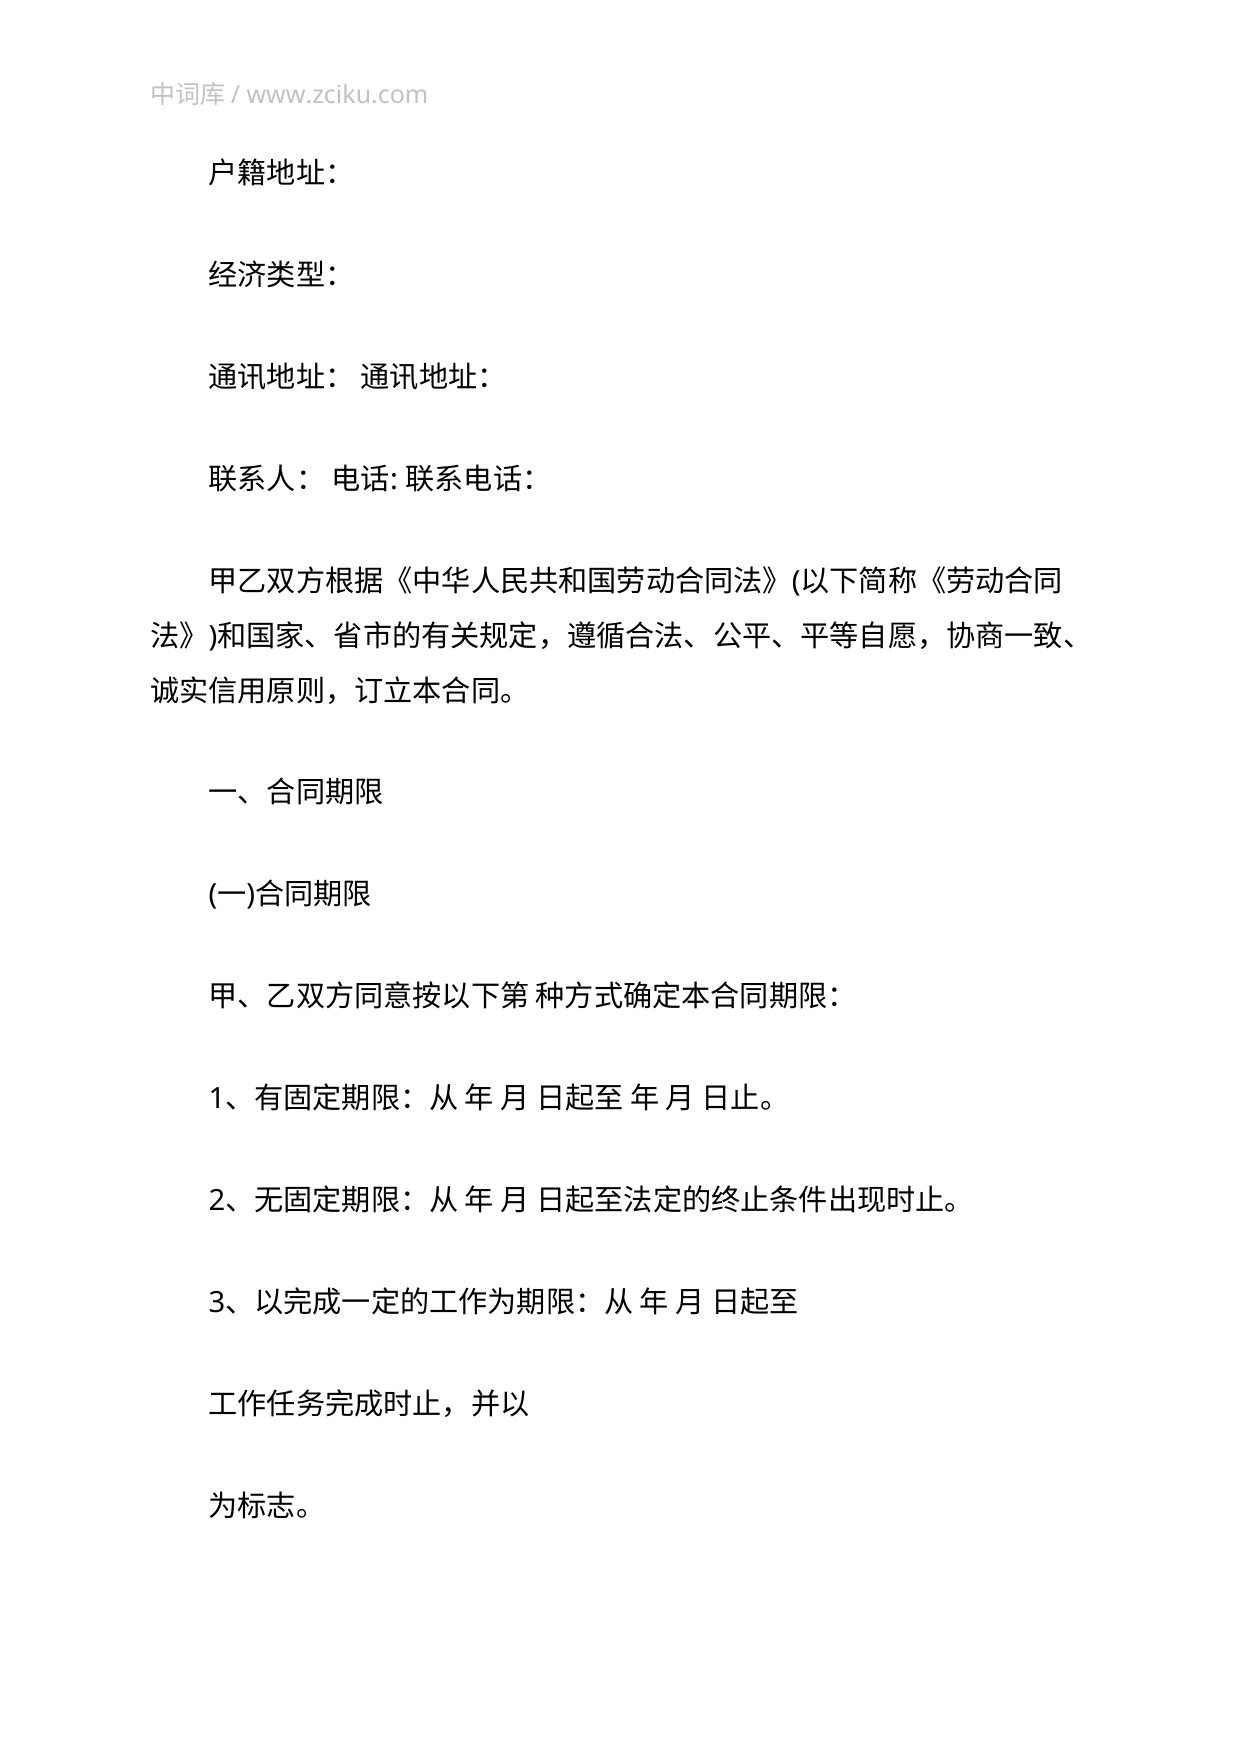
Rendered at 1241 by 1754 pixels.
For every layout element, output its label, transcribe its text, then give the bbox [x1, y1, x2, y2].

text 甲乙双方根据《中华人民共和国劳动合同法》(以下简称《劳动合同法》)和国家、省市的有关规定，遵循合法、公平、平等自愿，协商一致、诚实信用原则，订立本合同。 [150, 557, 1090, 709]
text 工作任务完成时止，并以 [150, 1381, 1090, 1423]
text 3、以完成一定的工作为期限：从 年 月 日起至 [150, 1278, 1090, 1321]
text 2、无固定期限：从 年 月 日起至法定的终止条件出现时止。 [150, 1177, 1090, 1219]
text 一、合同期限 [150, 769, 1090, 811]
text 为标志。 [150, 1482, 1090, 1524]
text 1、有固定期限：从 年 月 日起至 年 月 日止。 [150, 1074, 1090, 1117]
text 联系人： 电话: 联系电话： [150, 455, 1090, 498]
text 通讯地址： 通讯地址： [150, 353, 1090, 396]
text 甲、乙双方同意按以下第 种方式确定本合同期限： [150, 973, 1090, 1015]
text 户籍地址： [150, 150, 1090, 192]
text 经济类型： [150, 252, 1090, 294]
text (一)合同期限 [150, 871, 1090, 913]
